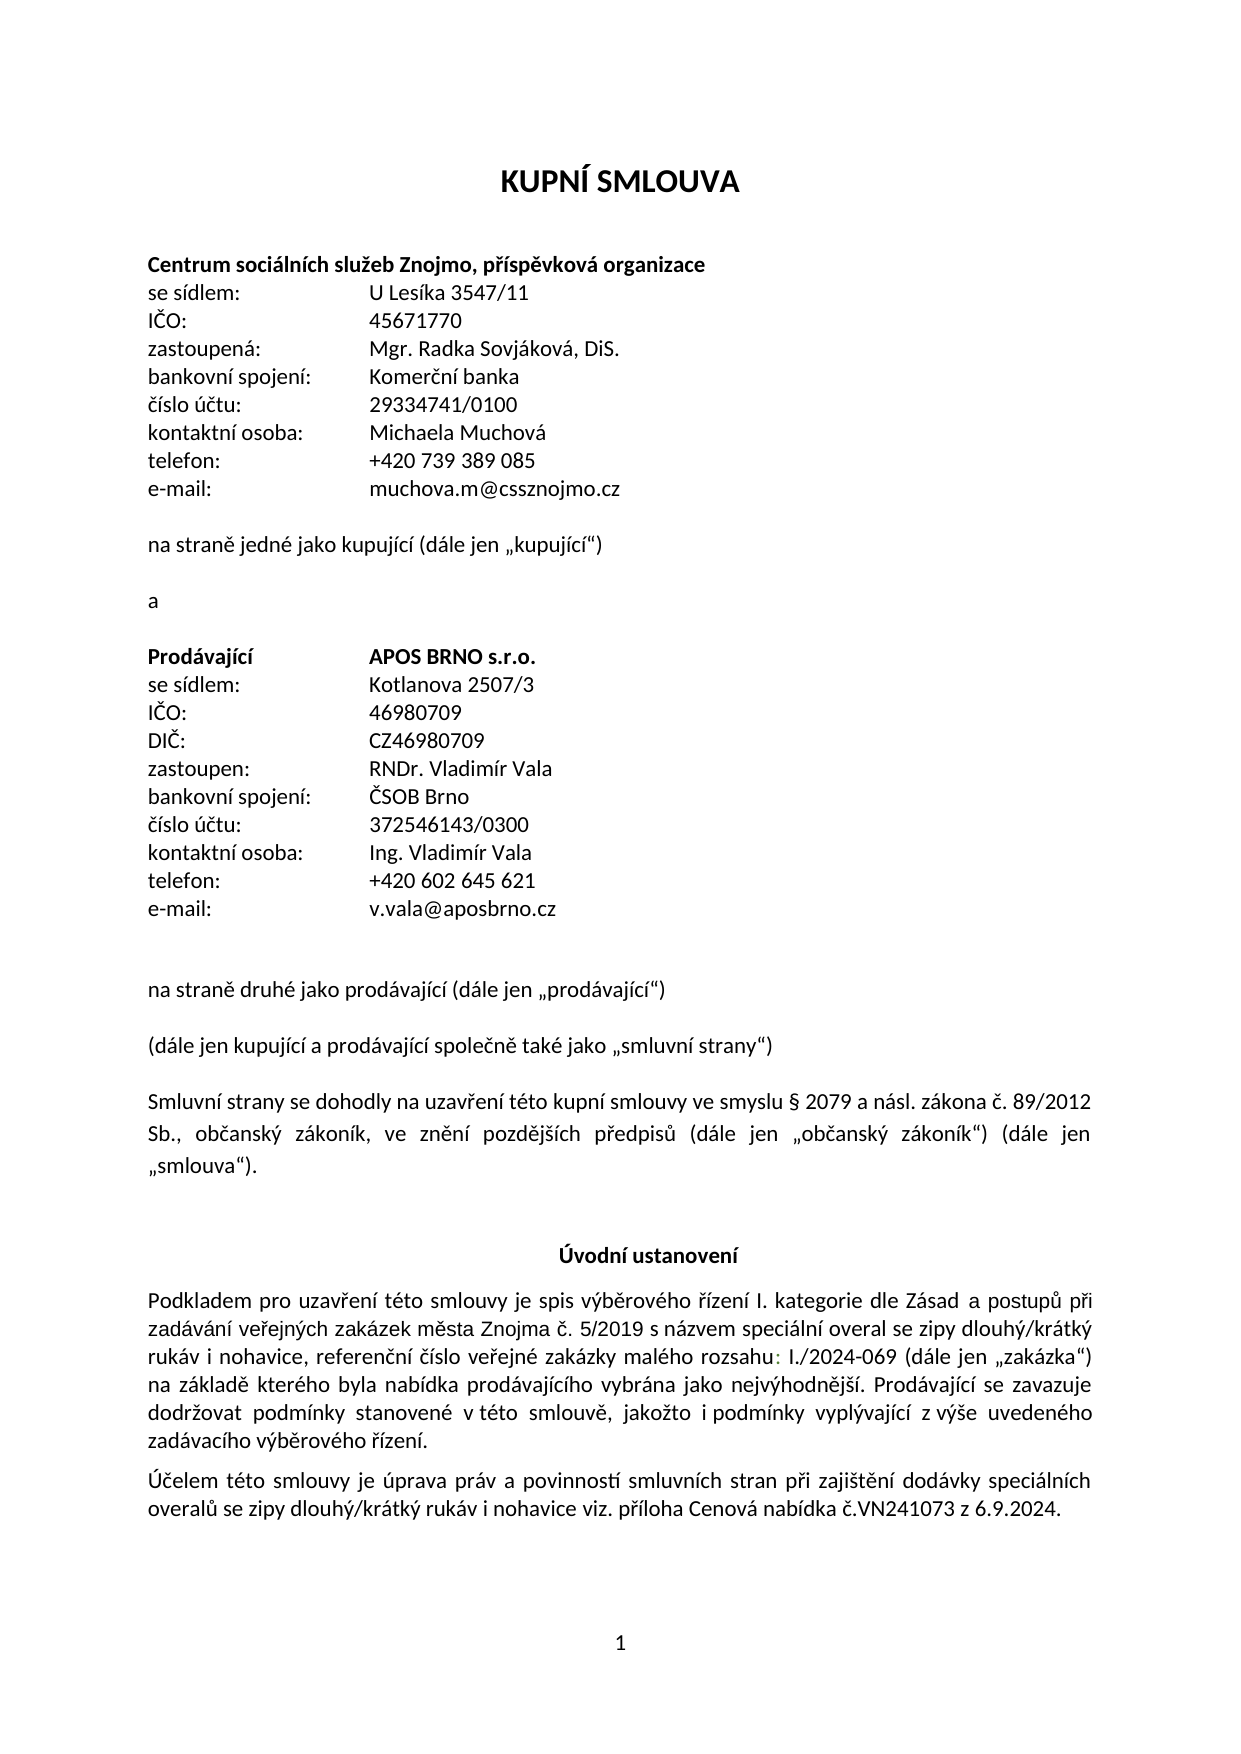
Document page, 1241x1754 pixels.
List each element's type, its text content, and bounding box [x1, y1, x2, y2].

text se sídlem: Kotlanova 2507/3 [148, 670, 1093, 698]
text Účelem této smlouvy je úprava práv a povinností smluvních stran při zajištění dodávky speciálních overalů se zipy dlouhý/krátký rukáv i nohavice viz. příloha Cenová nabídka č.VN241073 z 6.9.2024. [148, 1466, 1093, 1522]
text Podkladem pro uzavření této smlouvy je spis výběrového řízení I. kategorie dle Zásad a postupů při zadávání veřejných zakázek města Znojma č. 5/2019 s názvem speciální overal se zipy dlouhý/krátký rukáv i nohavice, referenční číslo veřejné zakázky malého rozsahu: I./2024-069 (dále jen „zakázka“) na základě kterého byla nabídka prodávajícího vybrána jako nejvýhodnější. Prodávající se zavazuje dodržovat podmínky stanovené v této smlouvě, jakožto i podmínky vyplývající z výše uvedeného zadávacího výběrového řízení. [148, 1286, 1093, 1454]
text IČO: 45671770 [148, 306, 1093, 334]
text bankovní spojení: Komerční banka [148, 362, 1093, 390]
text Smluvní strany se dohodly na uzavření této kupní smlouvy ve smyslu § 2079 a násl. zákona č. 89/2012 Sb., občanský zákoník, ve znění pozdějších předpisů (dále jen „občanský zákoník“) (dále jen „smlouva“). [148, 1087, 1093, 1180]
text na straně druhé jako prodávající (dále jen „prodávající“) [148, 975, 1093, 1003]
text se sídlem: U Lesíka 3547/11 [148, 278, 1093, 306]
text a [148, 586, 1093, 614]
text na straně jedné jako kupující (dále jen „kupující“) [148, 530, 1093, 558]
text bankovní spojení: ČSOB Brno [148, 782, 1093, 810]
text zastoupená: Mgr. Radka Sovjáková, DiS. [148, 334, 1093, 362]
text e-mail: v.vala@aposbrno.cz [148, 894, 1093, 922]
text KUPNÍ SMLOUVA [148, 160, 1093, 201]
text Úvodní ustanovení [148, 1241, 1093, 1269]
text (dále jen kupující a prodávající společně také jako „smluvní strany“) [148, 1031, 1093, 1059]
text číslo účtu: 29334741/0100 [148, 390, 1093, 418]
text e-mail: muchova.m@cssznojmo.cz [148, 474, 1093, 502]
text DIČ: CZ46980709 [148, 726, 1093, 754]
text telefon: +420 602 645 621 [148, 866, 1093, 894]
text kontaktní osoba: Ing. Vladimír Vala [148, 838, 1093, 866]
text Centrum sociálních služeb Znojmo, příspěvková organizace [148, 250, 1093, 278]
text kontaktní osoba: Michaela Muchová [148, 418, 1093, 446]
text číslo účtu: 372546143/0300 [148, 810, 1093, 838]
text zastoupen: RNDr. Vladimír Vala [148, 754, 1093, 782]
text IČO: 46980709 [148, 698, 1093, 726]
text Prodávající APOS BRNO s.r.o. [148, 642, 1093, 670]
text telefon: +420 739 389 085 [148, 446, 1093, 474]
